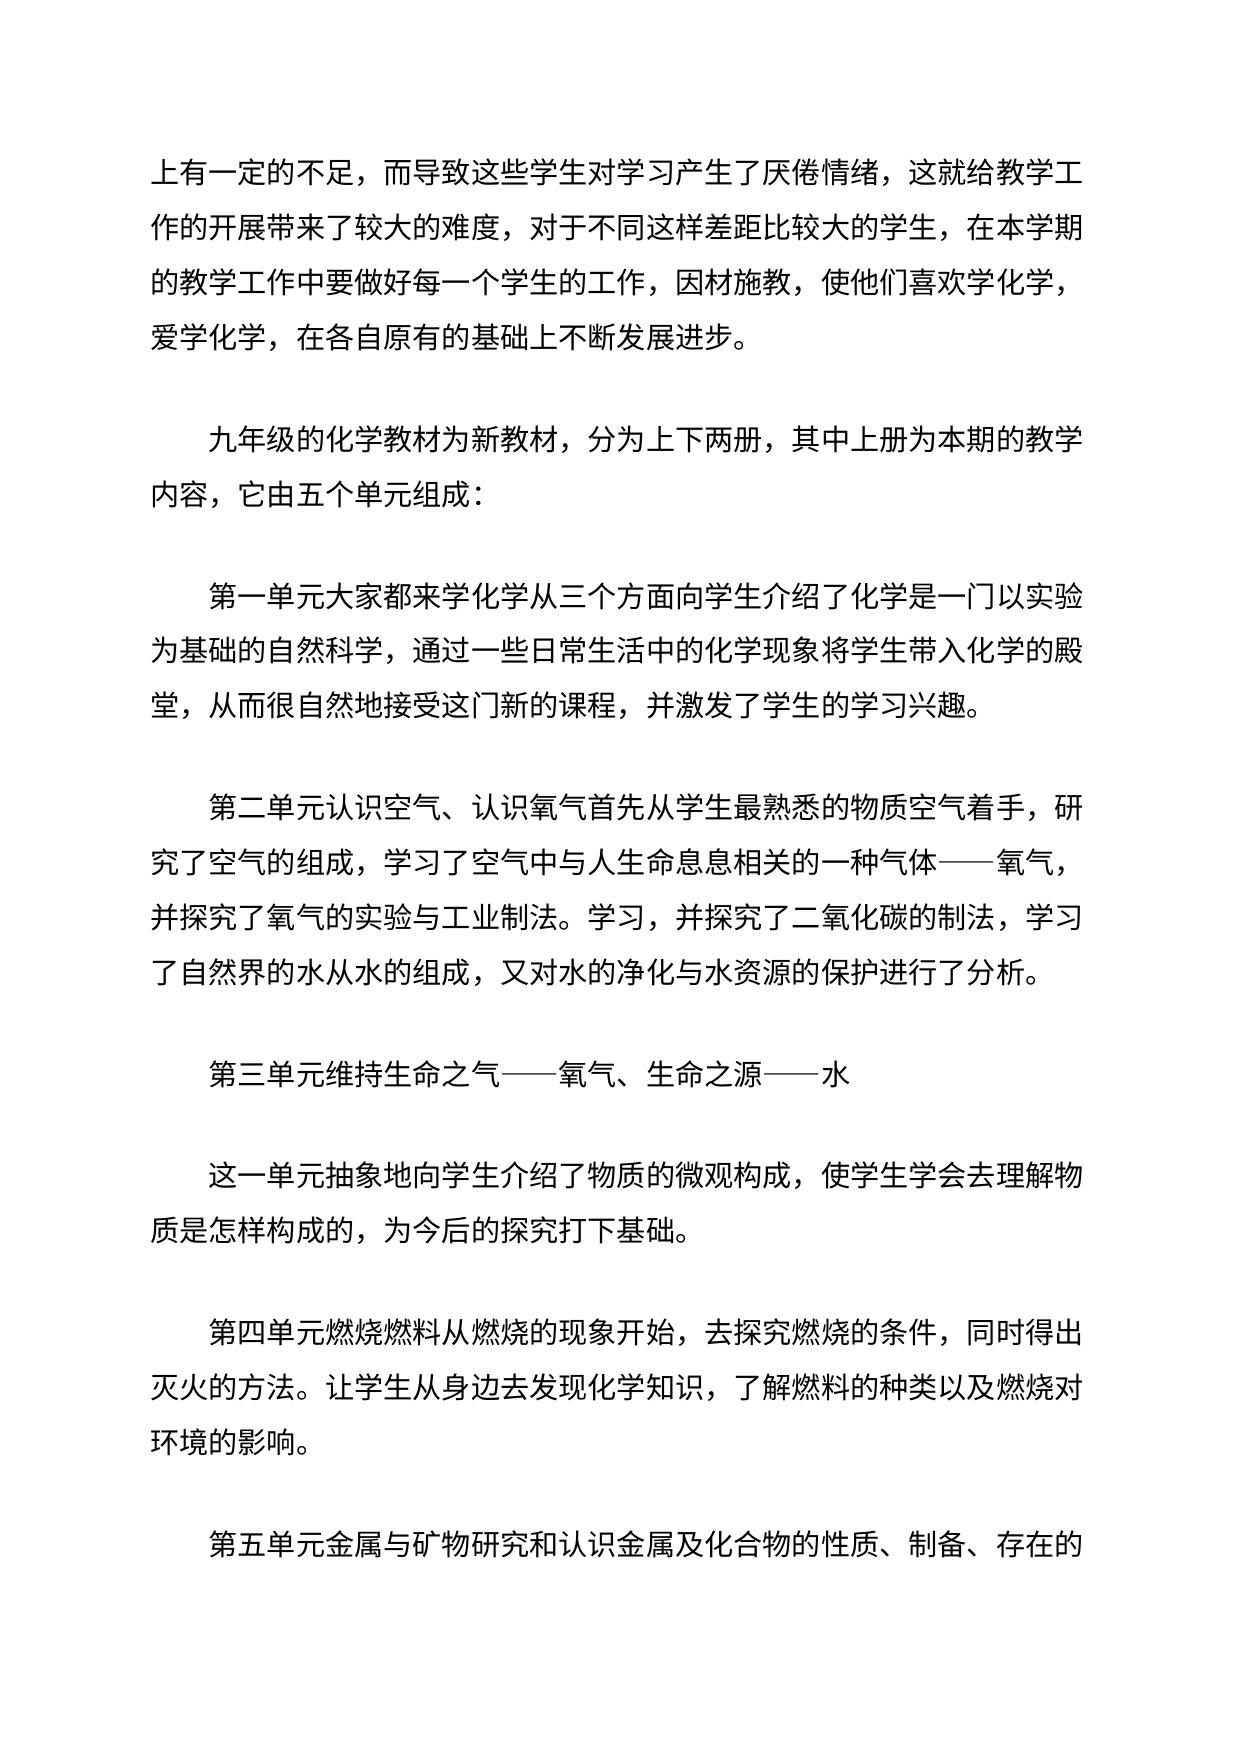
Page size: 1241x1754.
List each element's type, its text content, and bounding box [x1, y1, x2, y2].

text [150, 150, 1090, 357]
text 第一单元大家都来学化学从三个方面向学生介绍了化学是一门以实验为基础的自然科学，通过一些日常生活中的化学现象将学生带入化学的殿堂，从而很自然地接受这门新的课程，并激发了学生的学习兴趣。 [150, 573, 1090, 725]
text 九年级的化学教材为新教材，分为上下两册，其中上册为本期的教学内容，它由五个单元组成： [150, 416, 1090, 514]
text 第三单元维持生命之气——氧气、生命之源——水 [150, 1051, 1090, 1093]
text 这一单元抽象地向学生介绍了物质的微观构成，使学生学会去理解物质是怎样构成的，为今后的探究打下基础。 [150, 1153, 1090, 1250]
text 第四单元燃烧燃料从燃烧的现象开始，去探究燃烧的条件，同时得出灭火的方法。让学生从身边去发现化学知识，了解燃料的种类以及燃烧对环境的影响。 [150, 1309, 1090, 1462]
text 第二单元认识空气、认识氧气首先从学生最熟悉的物质空气着手，研究了空气的组成，学习了空气中与人生命息息相关的一种气体——氧气，并探究了氧气的实验与工业制法。学习，并探究了二氧化碳的制法，学习了自然界的水从水的组成，又对水的净化与水资源的保护进行了分析。 [150, 785, 1090, 992]
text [150, 1521, 1090, 1563]
